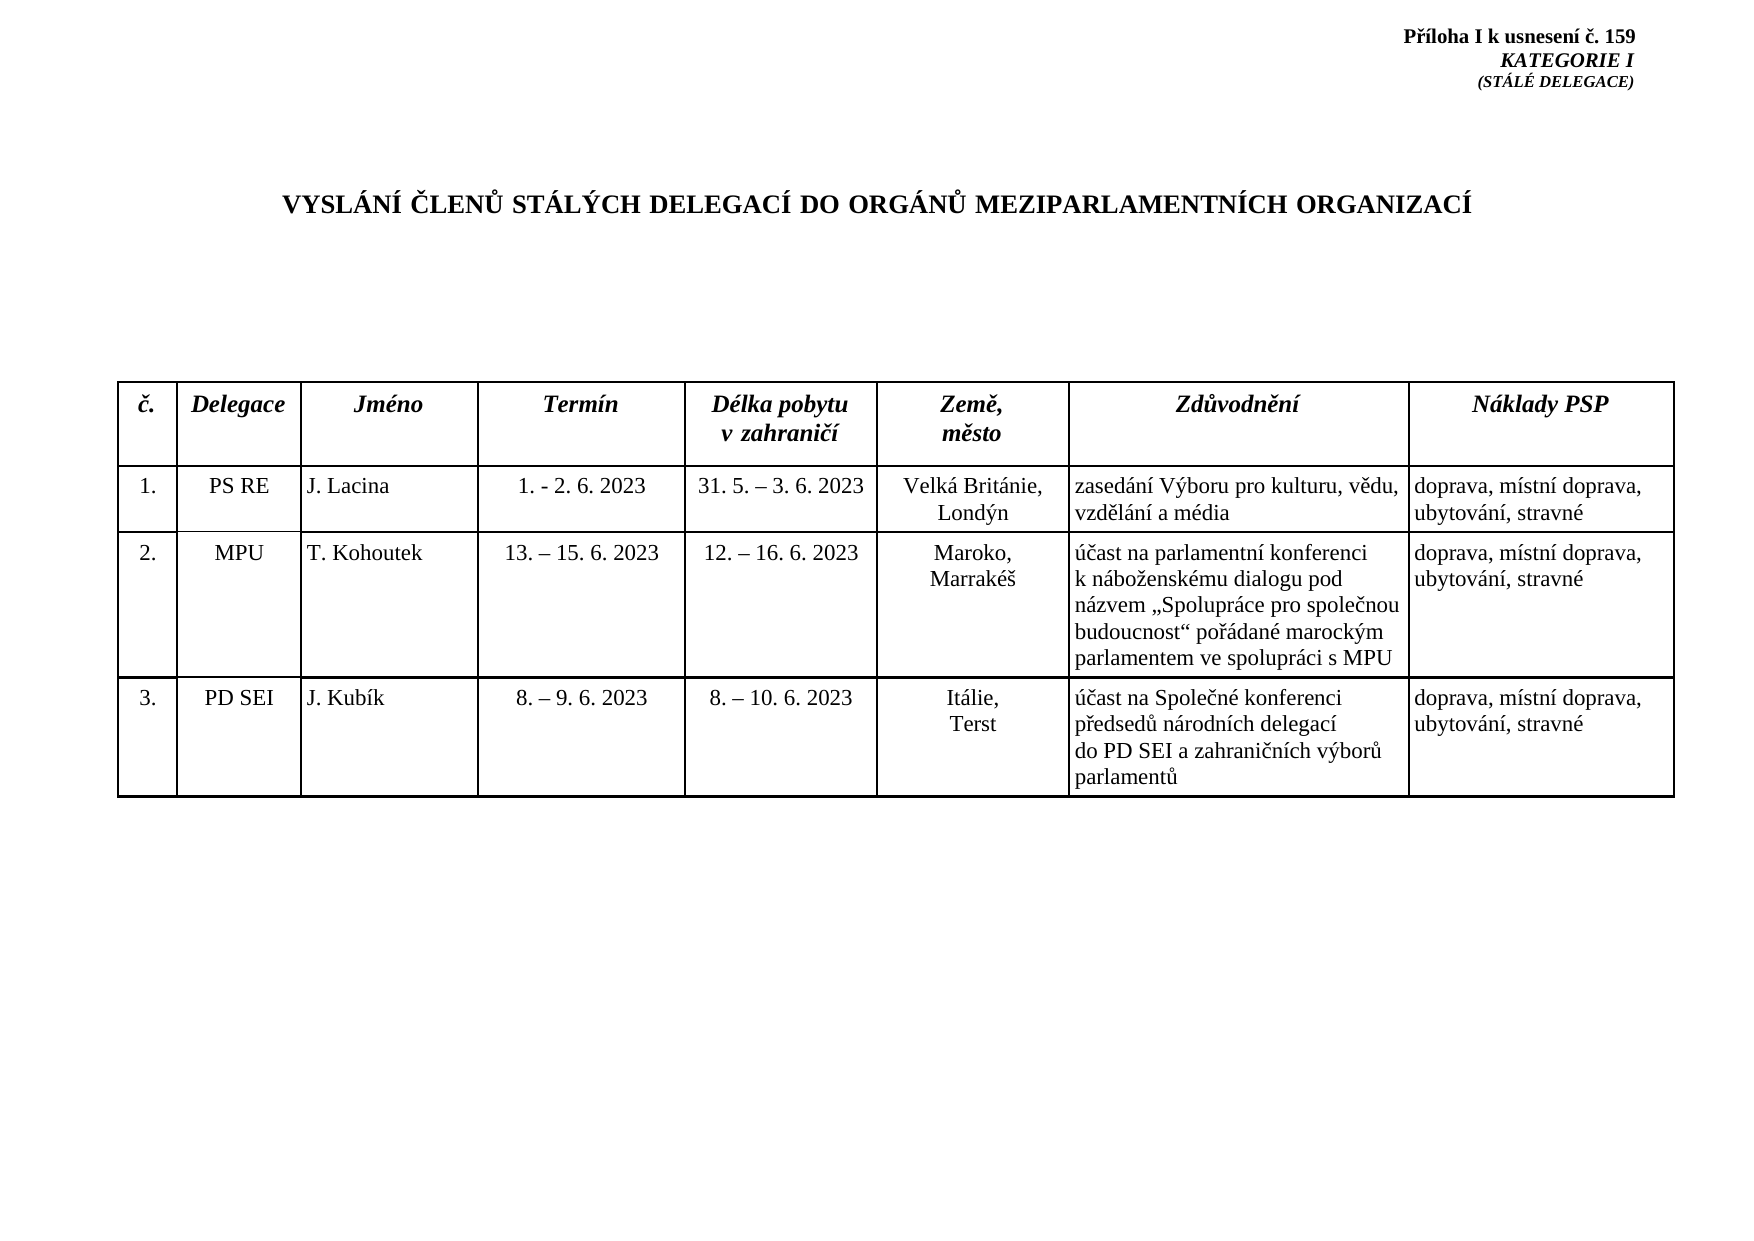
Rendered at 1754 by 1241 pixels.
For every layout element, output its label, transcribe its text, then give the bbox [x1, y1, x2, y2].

table_cell 8. – 10. 6. 2023 [686, 679, 876, 795]
table_cell doprava, místní doprava, ubytování, stravné [1410, 533, 1673, 676]
table_cell 31. 5. – 3. 6. 2023 [686, 467, 876, 531]
table_header Země, město [878, 383, 1068, 465]
table_cell Itálie, Terst [878, 679, 1068, 795]
table_cell 2. [119, 533, 176, 676]
table_cell zasedání Výboru pro kulturu, vědu, vzdělání a média [1070, 467, 1408, 531]
table_header Zdůvodnění [1070, 383, 1408, 465]
table_cell T. Kohoutek [302, 533, 477, 676]
table_cell doprava, místní doprava, ubytování, stravné [1410, 679, 1673, 795]
table_cell 8. – 9. 6. 2023 [479, 679, 684, 795]
table_cell 12. – 16. 6. 2023 [686, 533, 876, 676]
table_cell PS RE [178, 467, 300, 531]
table_cell Velká Británie, Londýn [878, 467, 1068, 531]
table_cell 3. [119, 679, 176, 795]
table_header č. [119, 383, 176, 465]
table_cell účast na parlamentní konferenci k náboženskému dialogu pod názvem „Spolupráce pro společnou budoucnost“ pořádané marockým parlamentem ve spolupráci s MPU [1070, 533, 1408, 676]
table_cell doprava, místní doprava, ubytování, stravné [1410, 467, 1673, 531]
table_header Delegace [178, 383, 300, 465]
table_cell J. Lacina [302, 467, 477, 531]
text vyslání členů stálých delegací do orgánů meziparlamentních organizací [118, 182, 1636, 221]
table_cell Maroko, Marrakéš [878, 533, 1068, 676]
table_cell 1. - 2. 6. 2023 [479, 467, 684, 531]
table_header Termín [479, 383, 684, 465]
table_cell J. Kubík [302, 679, 477, 795]
table_cell 1. [119, 467, 176, 531]
table_cell MPU [178, 532, 300, 676]
table_header Délka pobytu v zahraničí [686, 383, 876, 465]
table_header Náklady PSP [1410, 383, 1673, 465]
table_header Jméno [302, 383, 477, 465]
table_cell účast na Společné konferenci předsedů národních delegací do PD SEI a zahraničních výborů parlamentů [1070, 679, 1408, 795]
table_cell PD SEI [178, 678, 300, 795]
table_cell 13. – 15. 6. 2023 [479, 533, 684, 676]
